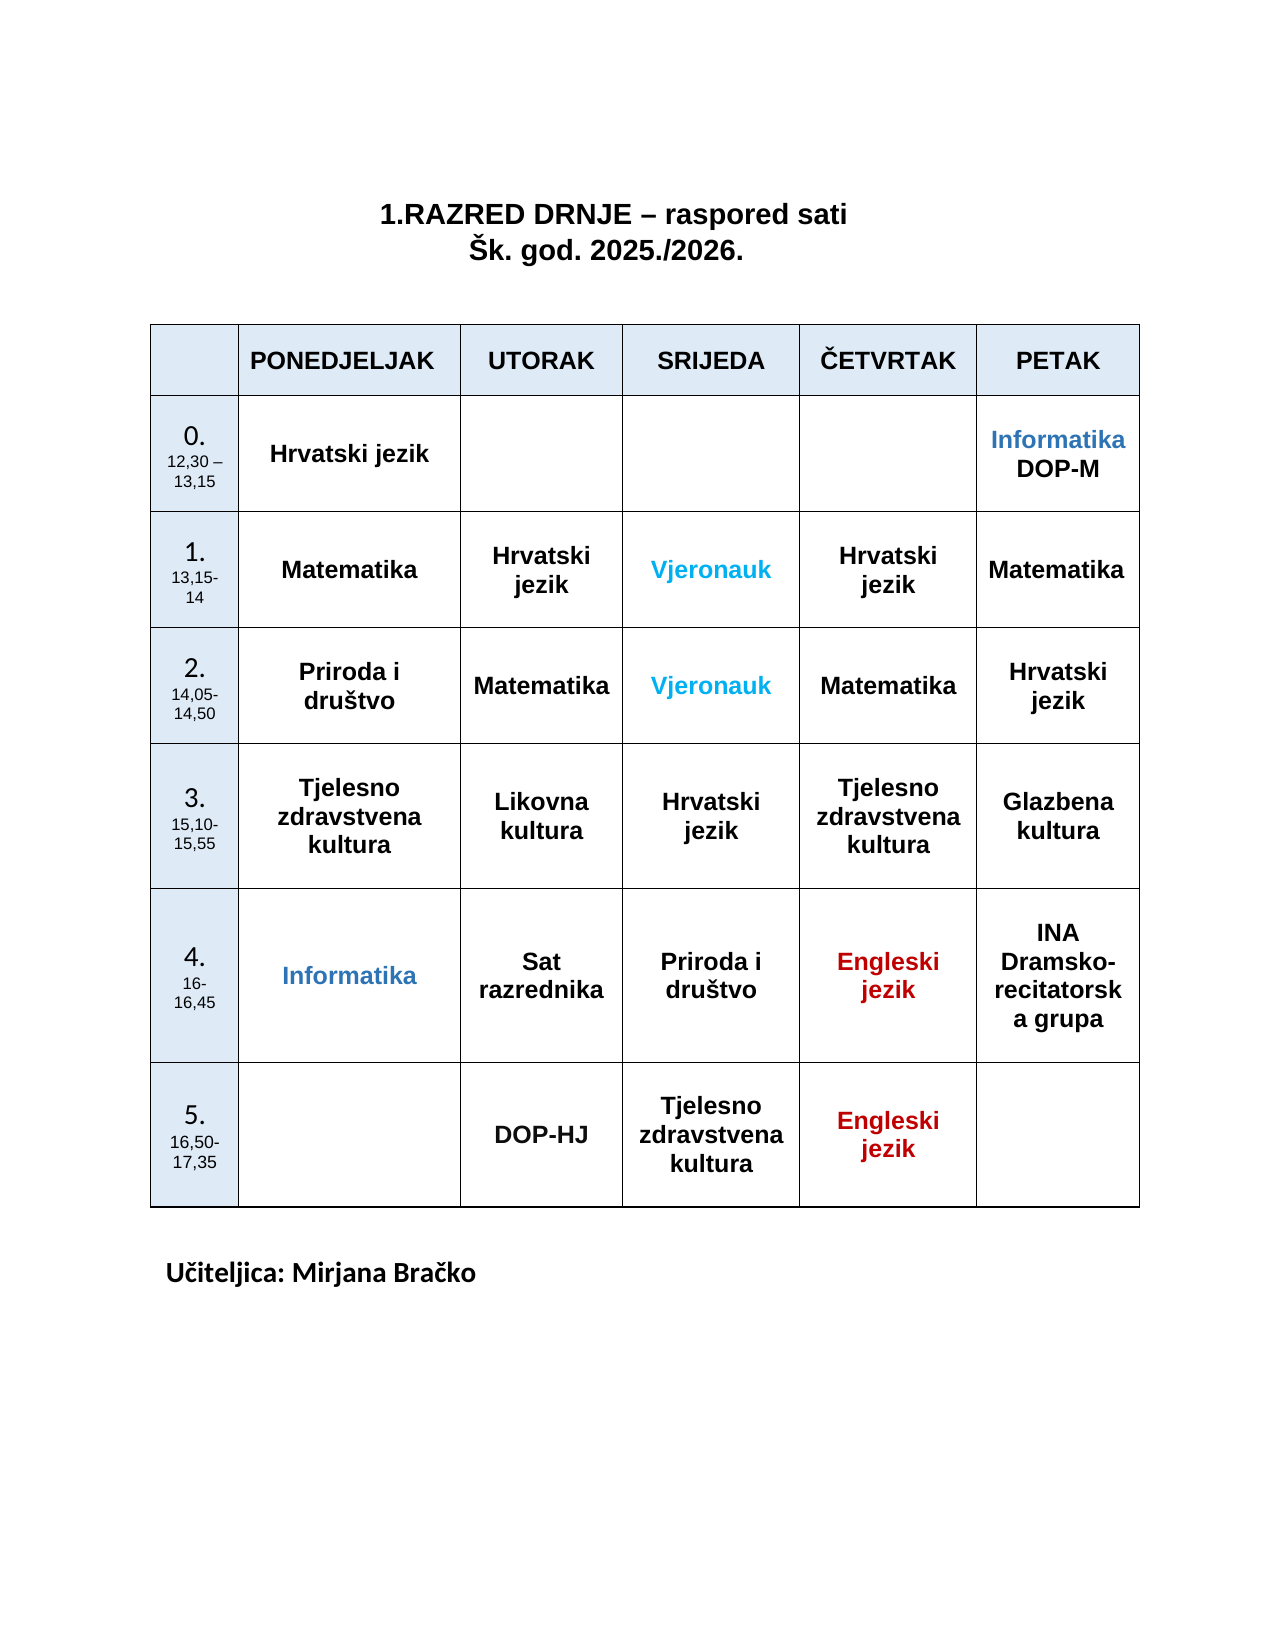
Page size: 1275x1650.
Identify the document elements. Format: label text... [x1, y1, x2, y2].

table_cell Hrvatski jezik [461, 512, 622, 627]
table_cell [461, 396, 622, 511]
text Učiteljica: Mirjana Bračko [150, 1254, 1125, 1290]
table_cell Informatika [239, 889, 460, 1062]
table_cell 3. 15,10-15,55 [151, 744, 238, 888]
table_cell Priroda i društvo [239, 628, 460, 743]
table_cell Matematika [977, 512, 1139, 627]
table_header [151, 325, 238, 395]
table_cell Tjelesno zdravstvena kultura [239, 744, 460, 888]
table_cell Glazbena kultura [977, 744, 1139, 888]
table_cell 0. 12,30 – 13,15 [151, 396, 238, 511]
table_cell 5. 16,50-17,35 [151, 1063, 238, 1206]
table_cell Likovna kultura [461, 744, 622, 888]
table_cell 4. 16-16,45 [151, 889, 238, 1062]
table_cell Hrvatski jezik [800, 512, 976, 627]
list Šk. god. 2025./2026. [379, 233, 1125, 267]
table_cell DOP-HJ [461, 1063, 622, 1206]
table_cell INA Dramsko-recitatorska grupa [977, 889, 1139, 1062]
table_cell Engleski jezik [800, 1063, 976, 1206]
table_cell [977, 1063, 1139, 1206]
table_header ČETVRTAK [800, 325, 976, 395]
table_cell [239, 1063, 460, 1206]
table_cell Hrvatski jezik [977, 628, 1139, 743]
table_header PONEDJELJAK [239, 325, 460, 395]
table_cell Engleski jezik [800, 889, 976, 1062]
table_cell 1. 13,15- 14 [151, 512, 238, 627]
table_cell Matematika [239, 512, 460, 627]
table_cell Matematika [800, 628, 976, 743]
table_cell Vjeronauk [623, 512, 799, 627]
table_cell Hrvatski jezik [623, 744, 799, 888]
table_cell 2. 14,05-14,50 [151, 628, 238, 743]
table_cell Tjelesno zdravstvena kultura [623, 1063, 799, 1206]
table_cell Matematika [461, 628, 622, 743]
table_cell Informatika DOP-M [977, 396, 1139, 511]
table_cell Priroda i društvo [623, 889, 799, 1062]
table_cell [800, 396, 976, 511]
table_header SRIJEDA [623, 325, 799, 395]
table_cell Tjelesno zdravstvena kultura [800, 744, 976, 888]
table_cell Hrvatski jezik [239, 396, 460, 511]
table_cell [623, 396, 799, 511]
table_header PETAK [977, 325, 1139, 395]
list 1.RAZRED DRNJE – raspored sati [379, 197, 1125, 230]
table_header UTORAK [461, 325, 622, 395]
table_cell Vjeronauk [623, 628, 799, 743]
table_cell Sat razrednika [461, 889, 622, 1062]
